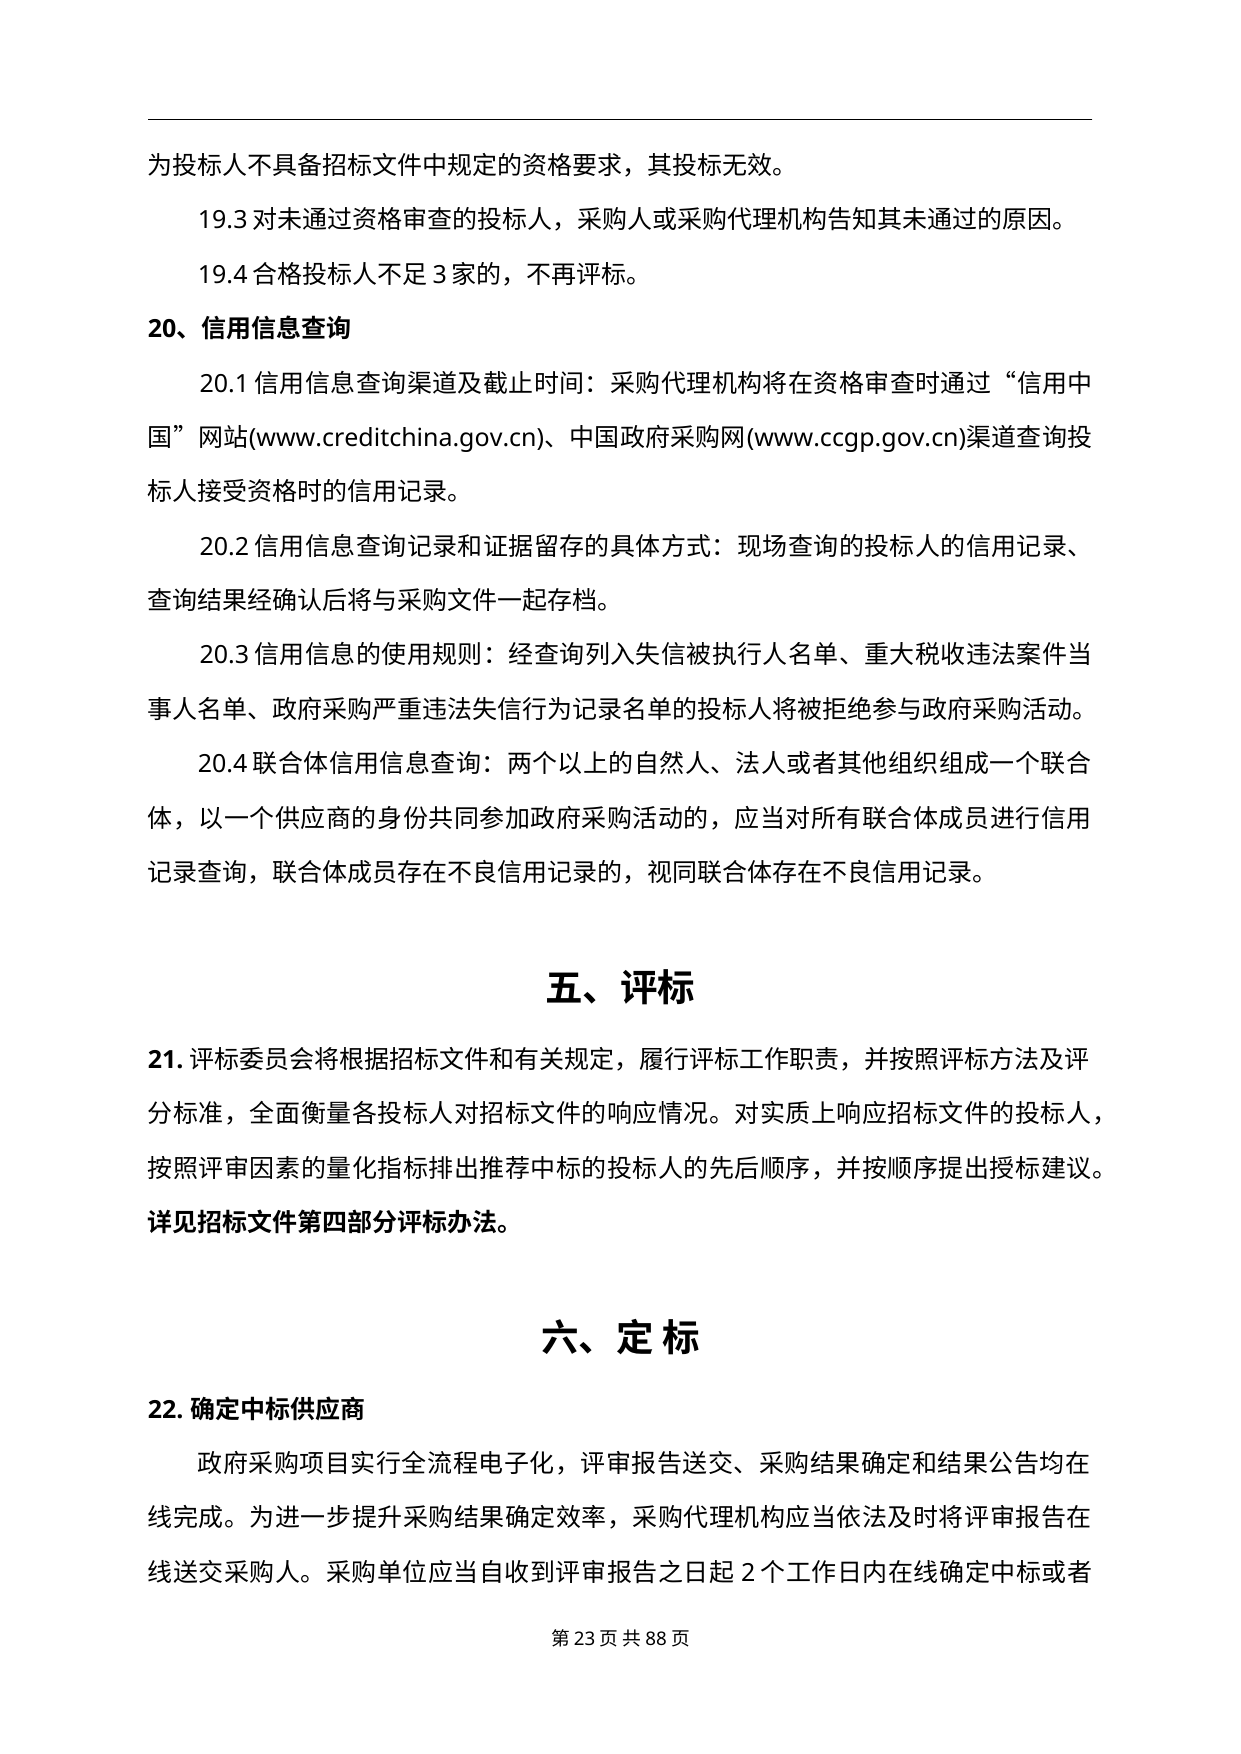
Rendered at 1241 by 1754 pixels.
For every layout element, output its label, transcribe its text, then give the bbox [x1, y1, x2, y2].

text 21. 评标委员会将根据招标文件和有关规定，履行评标工作职责，并按照评标方法及评分标准，全面衡量各投标人对招标文件的响应情况。对实质上响应招标文件的投标人，按照评审因素的量化指标排出推荐中标的投标人的先后顺序，并按顺序提出授标建议。详见招标文件第四部分评标办法。 [148, 1039, 1092, 1239]
text 20.1信用信息查询渠道及截止时间：采购代理机构将在资格审查时通过“信用中国”网站(www.creditchina.gov.cn)、中国政府采购网(www.ccgp.gov.cn)渠道查询投标人接受资格时的信用记录。 [148, 363, 1092, 508]
text 五、评标 [148, 958, 1092, 1012]
text 20.2信用信息查询记录和证据留存的具体方式：现场查询的投标人的信用记录、查询结果经确认后将与采购文件一起存档。 [148, 526, 1092, 617]
text 19.4合格投标人不足3家的，不再评标。 [148, 254, 1092, 291]
text 20、信用信息查询 [148, 309, 1092, 345]
text 22. 确定中标供应商 [148, 1389, 1092, 1425]
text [148, 1443, 1092, 1588]
text 六、定 标 [148, 1308, 1092, 1362]
text 19.3对未通过资格审查的投标人，采购人或采购代理机构告知其未通过的原因。 [148, 200, 1092, 236]
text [148, 146, 1092, 182]
text 20.3信用信息的使用规则：经查询列入失信被执行人名单、重大税收违法案件当事人名单、政府采购严重违法失信行为记录名单的投标人将被拒绝参与政府采购活动。 [148, 635, 1092, 726]
text 20.4联合体信用信息查询：两个以上的自然人、法人或者其他组织组成一个联合体，以一个供应商的身份共同参加政府采购活动的，应当对所有联合体成员进行信用记录查询，联合体成员存在不良信用记录的，视同联合体存在不良信用记录。 [148, 744, 1092, 889]
